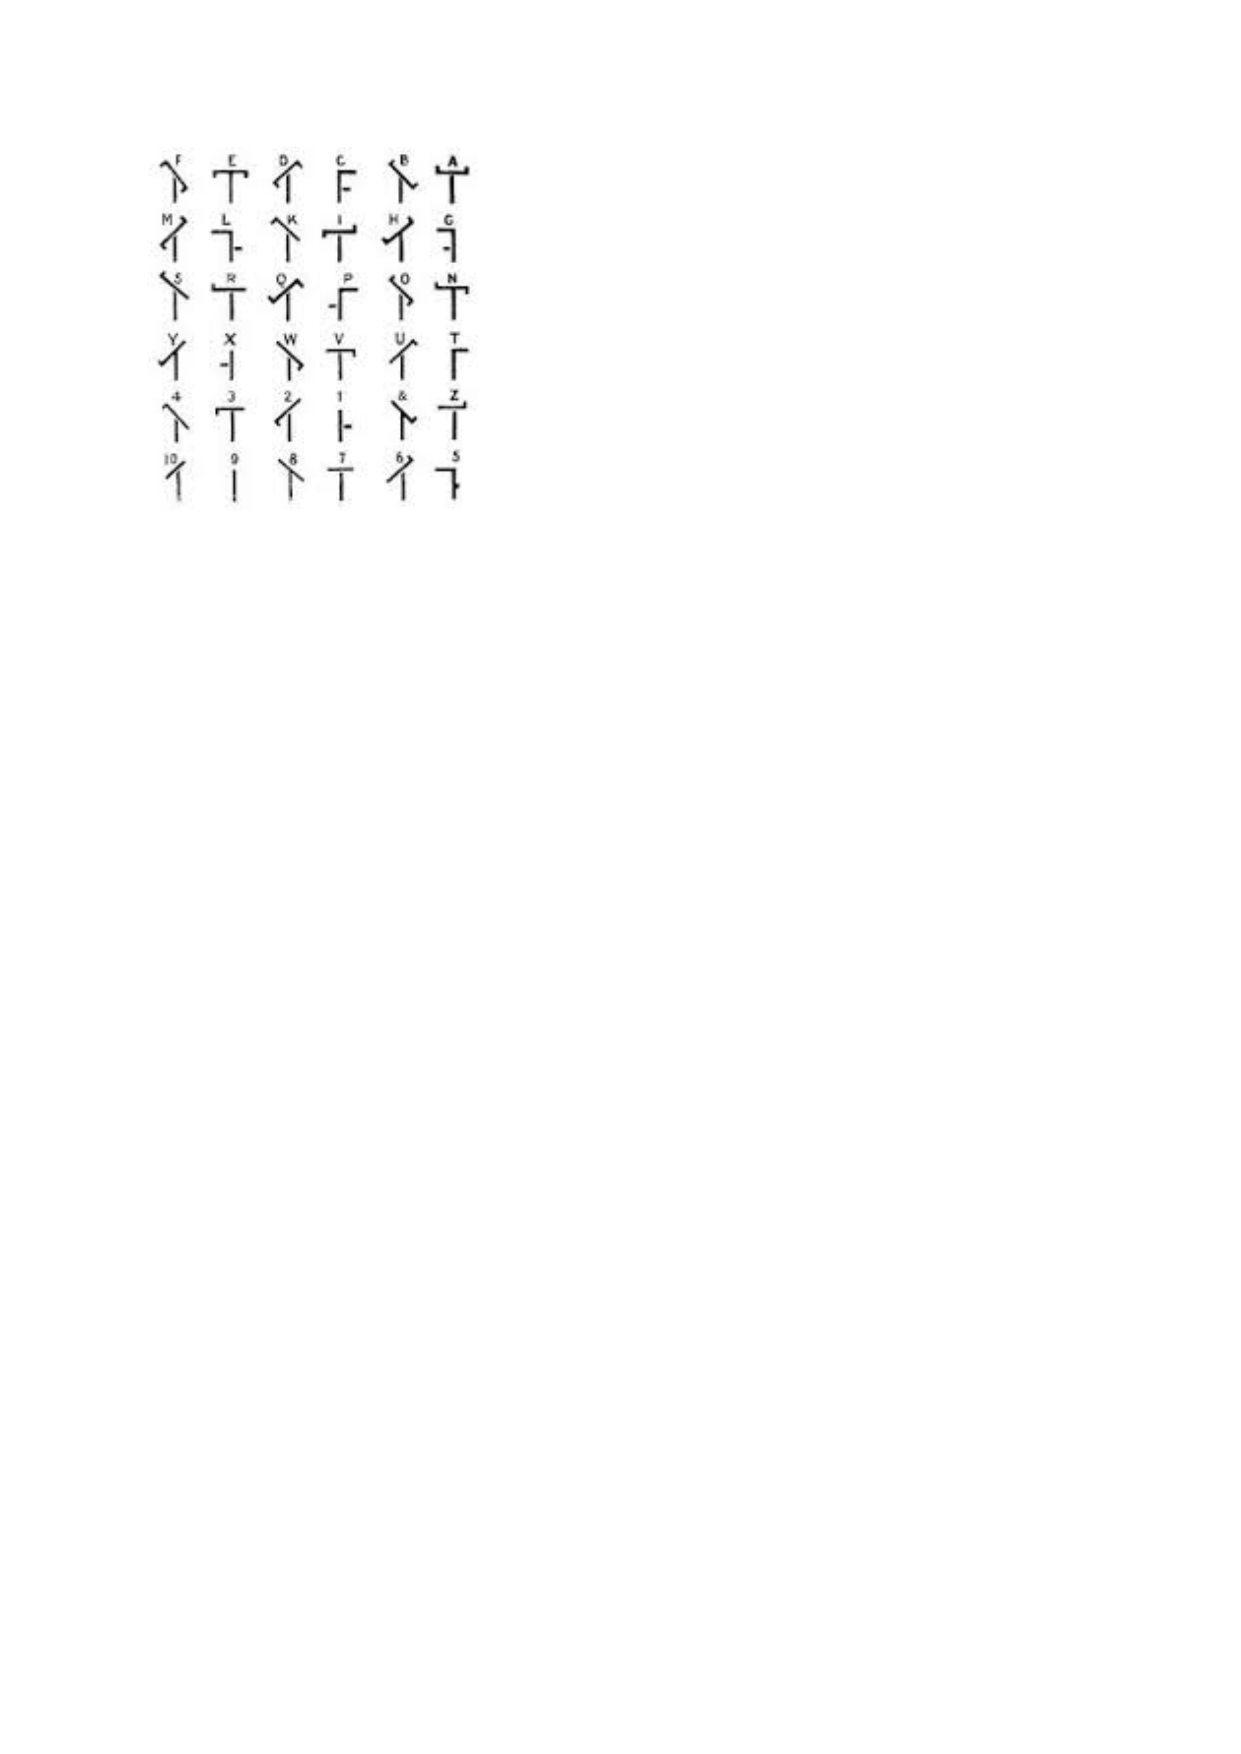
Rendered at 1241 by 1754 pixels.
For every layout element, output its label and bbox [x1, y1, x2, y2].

picture [147, 147, 478, 511]
